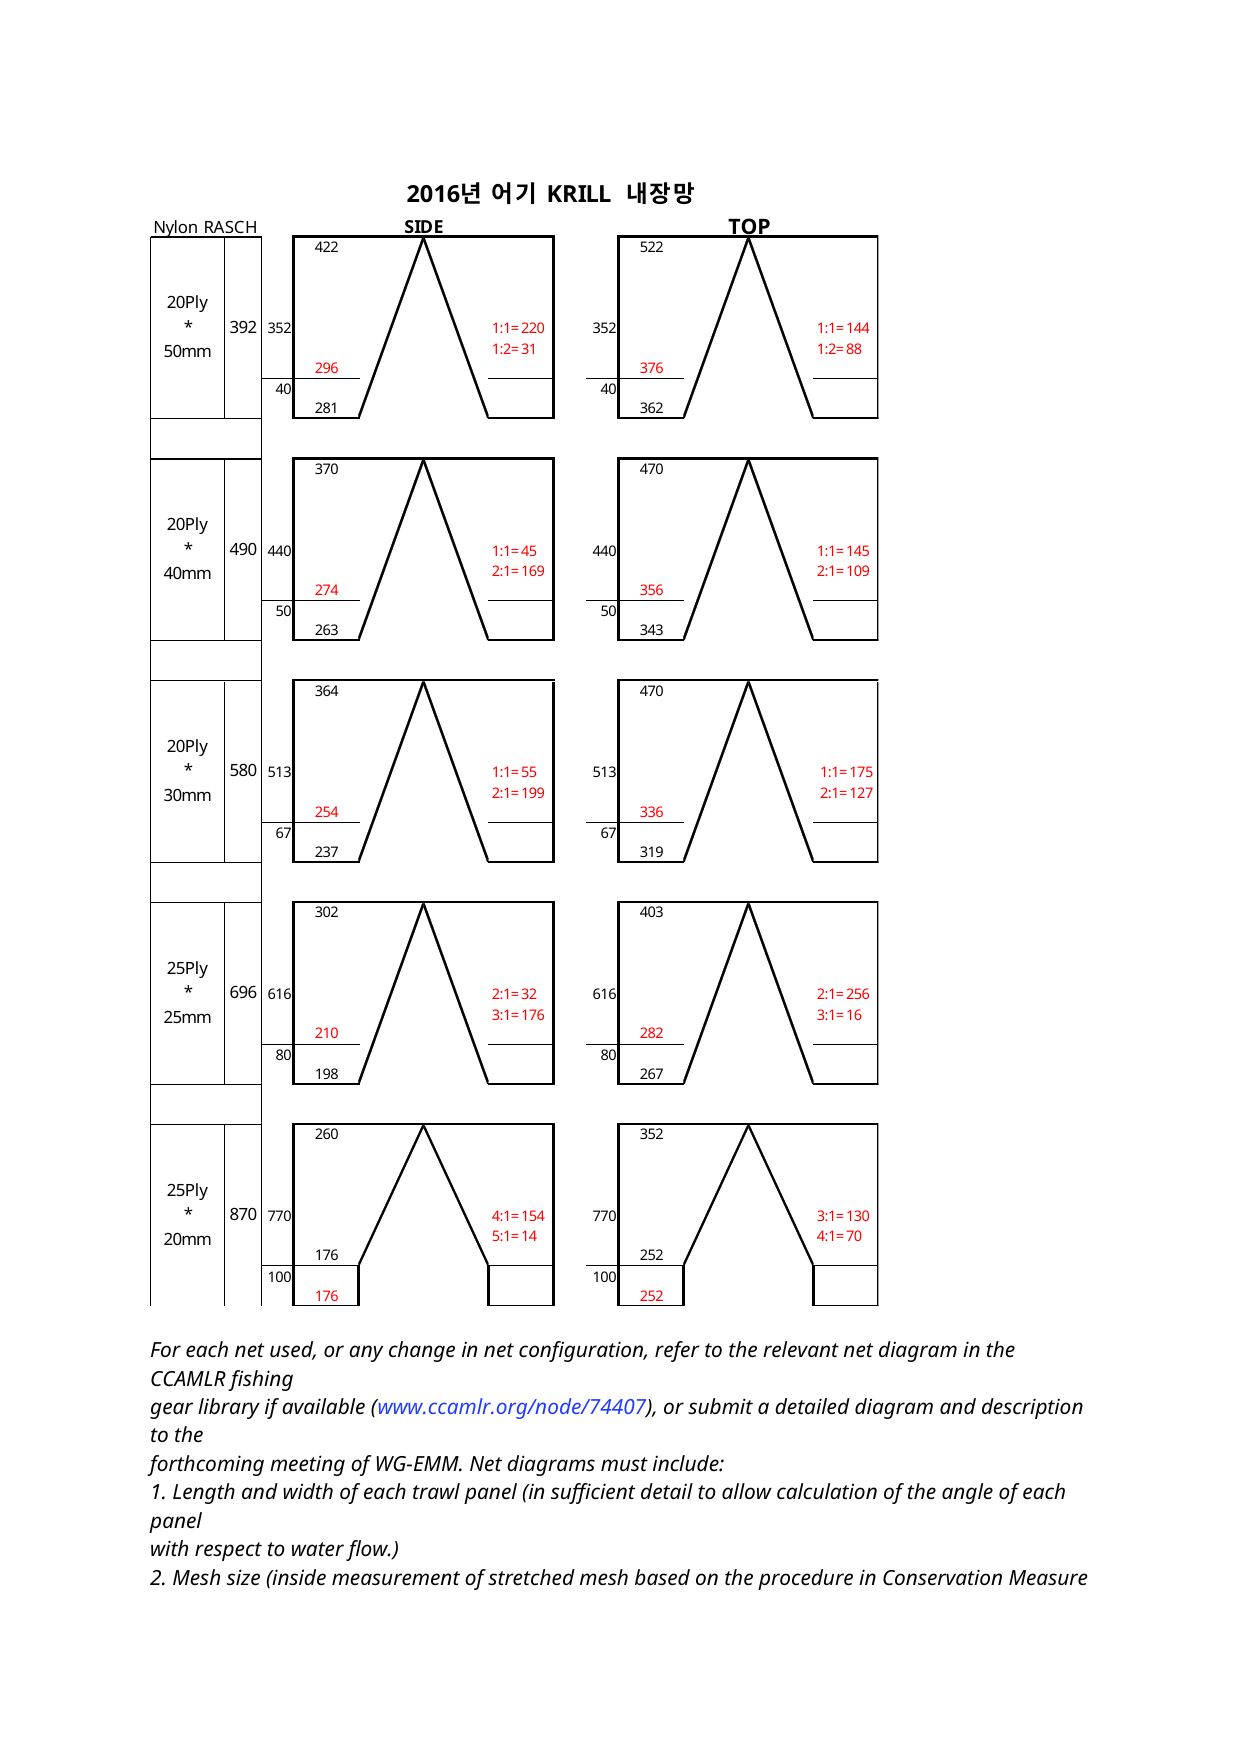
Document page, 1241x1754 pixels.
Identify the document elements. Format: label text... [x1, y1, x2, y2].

text gear library if available (www.ccamlr.org/node/74407), or submit a detailed diagram and description to the [150, 1392, 1090, 1449]
text 1. Length and width of each trawl panel (in sufficient detail to allow calculation of the angle of each panel [150, 1477, 1090, 1534]
text For each net used, or any change in net configuration, refer to the relevant net diagram in the CCAMLR fishing [150, 1335, 1090, 1392]
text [150, 1563, 1090, 1591]
text forthcoming meeting of WG-EMM. Net diagrams must include: [150, 1449, 1090, 1477]
text with respect to water flow.) [150, 1534, 1090, 1563]
